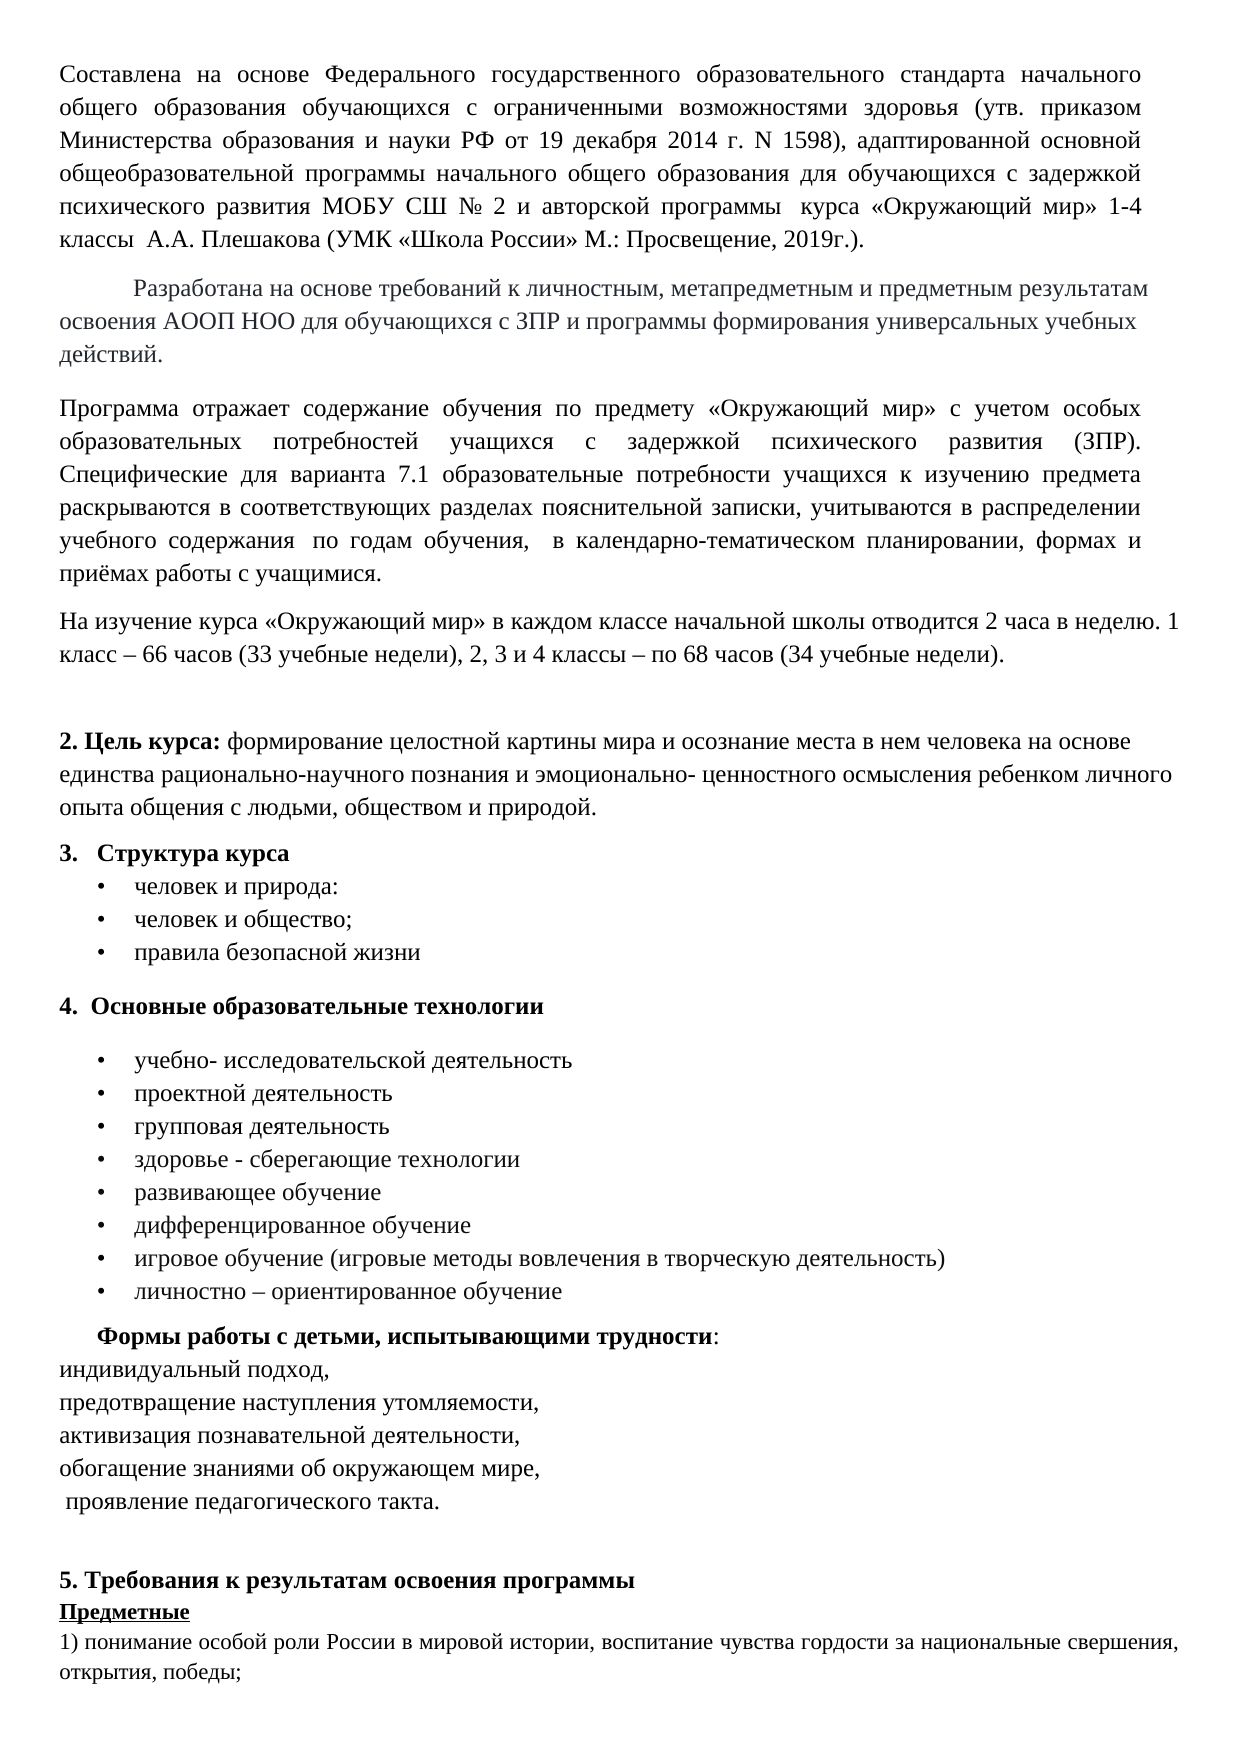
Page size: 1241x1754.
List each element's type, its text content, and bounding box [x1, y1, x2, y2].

list человек и природа: [97, 871, 1181, 900]
text предотвращение наступления утомляемости, [59, 1387, 1181, 1416]
list учебно- исследовательской деятельность [97, 1045, 1181, 1073]
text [59, 59, 1142, 253]
list групповая деятельность [97, 1111, 1181, 1139]
text На изучение курса «Окружающий мир» в каждом классе начальной школы отводится 2 часа в неделю. 1 класс – 66 часов (33 учебные недели), 2, 3 и 4 классы – по 68 часов (34 учебные недели). [59, 606, 1181, 668]
text Предметные [59, 1598, 1181, 1624]
list человек и общество; [97, 904, 1181, 933]
text активизация познавательной деятельности, [59, 1420, 1181, 1449]
text 5. Требования к результатам освоения программы [59, 1565, 1181, 1594]
text Разработана на основе требований к личностным, метапредметным и предметным результатам освоения АООП НОО для обучающихся с ЗПР и программы формирования универсальных учебных действий. [59, 273, 1181, 368]
text Программа отражает содержание обучения по предмету «Окружающий мир» с учетом особых образовательных потребностей учащихся с задержкой психического развития (ЗПР). Специфические для варианта 7.1 образовательные потребности учащихся к изучению предмета раскрываются в соответствующих разделах пояснительной записки, учитываются в распределении учебного содержания по годам обучения, в календарно-тематическом планировании, формах и приёмах работы с учащимися. [59, 393, 1142, 587]
text 4. Основные образовательные технологии [59, 991, 1181, 1019]
text индивидуальный подход, [59, 1354, 1181, 1383]
list развивающее обучение [97, 1177, 1181, 1206]
list игровое обучение (игровые методы вовлечения в творческую деятельность) [97, 1243, 1181, 1272]
text Формы работы с детьми, испытывающими трудности: [97, 1321, 1181, 1350]
list проектной деятельность [97, 1078, 1181, 1106]
text проявление педагогического такта. [59, 1486, 1181, 1515]
text 2. Цель курса: формирование целостной картины мира и осознание места в нем человека на основе единства рационально-научного познания и эмоционально- ценностного осмысления ребенком личного опыта общения с людьми, обществом и природой. [59, 726, 1181, 821]
list правила безопасной жизни [97, 937, 1181, 966]
text 3. Структура курса [59, 838, 1181, 867]
text обогащение знаниями об окружающем мире, [59, 1453, 1181, 1482]
list здоровье - сберегающие технологии [97, 1144, 1181, 1172]
list дифференцированное обучение [97, 1210, 1181, 1238]
list личностно – ориентированное обучение [97, 1276, 1181, 1304]
text 1) понимание особой роли России в мировой истории, воспитание чувства гордости за национальные свершения, открытия, победы; [59, 1628, 1181, 1685]
